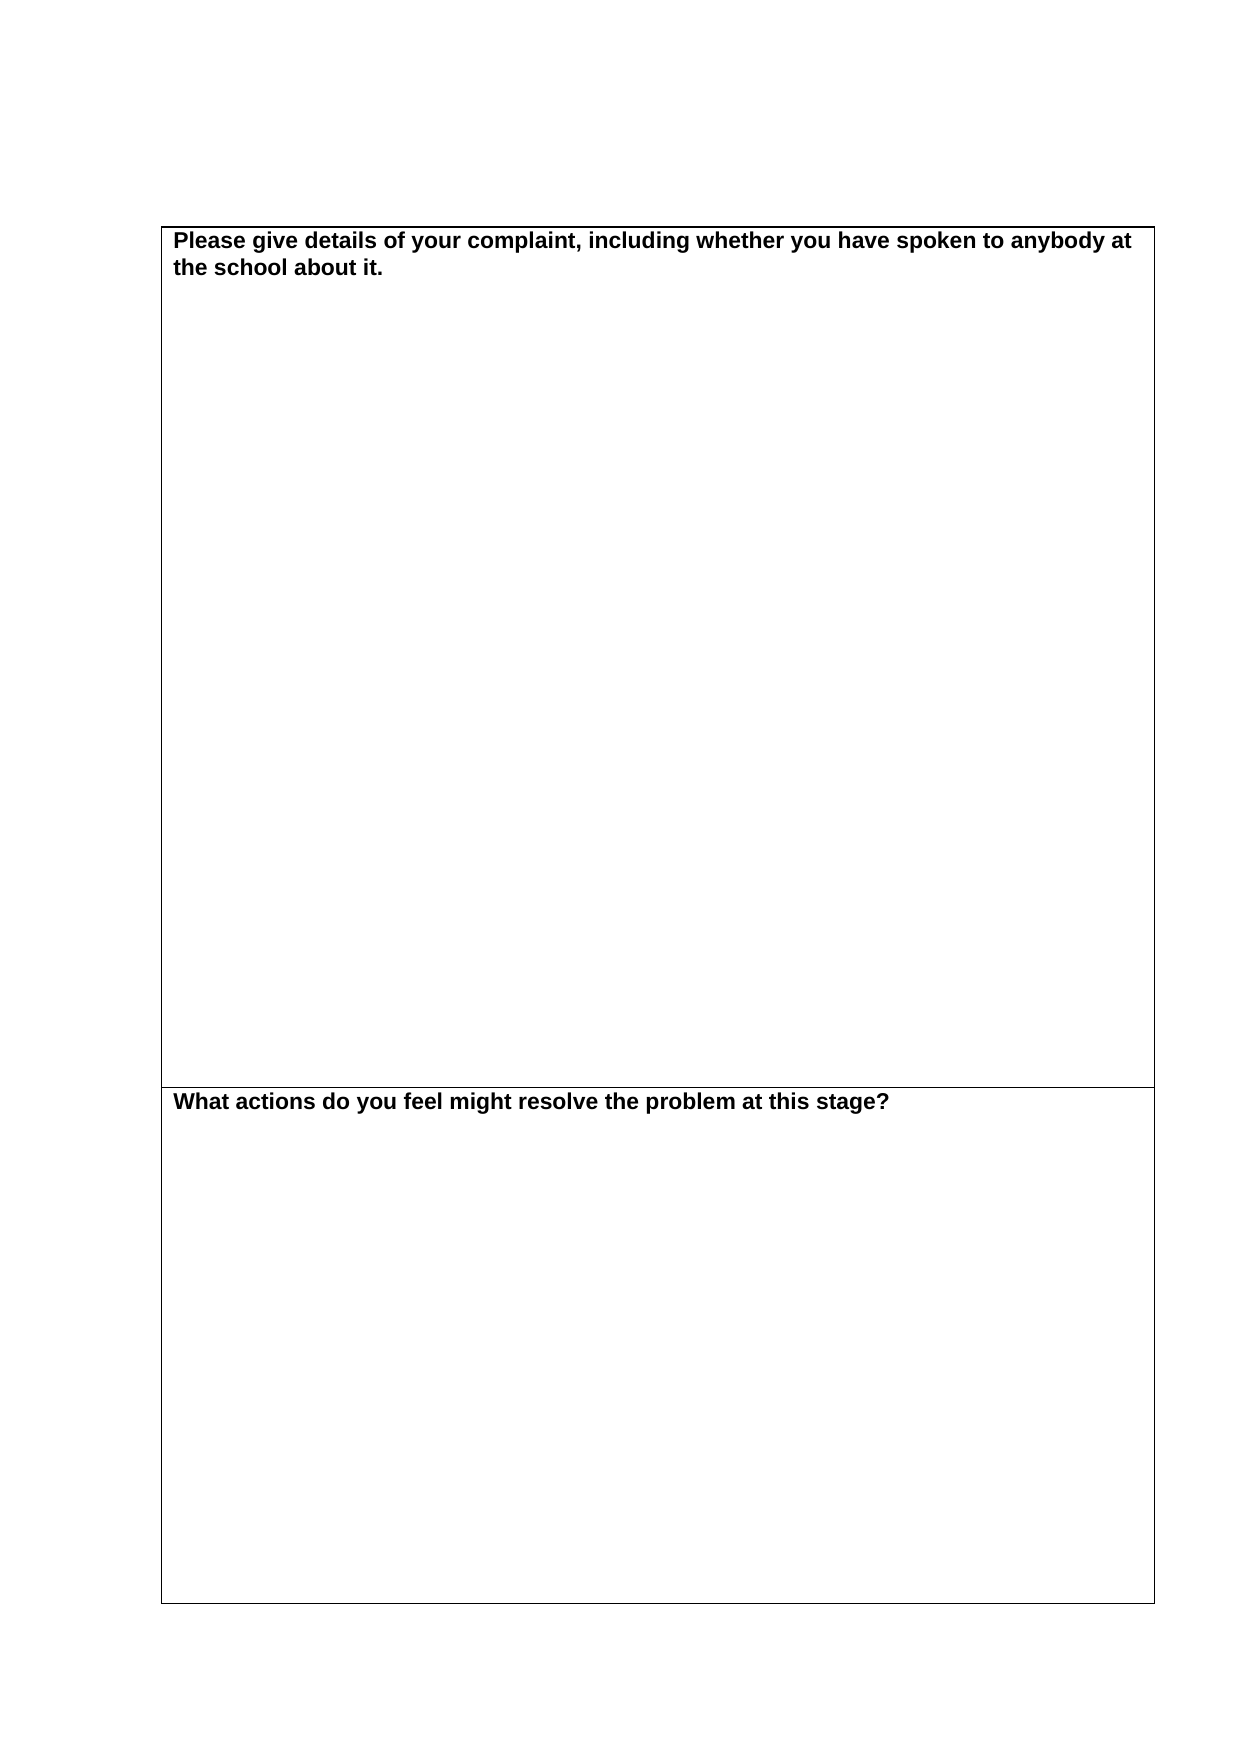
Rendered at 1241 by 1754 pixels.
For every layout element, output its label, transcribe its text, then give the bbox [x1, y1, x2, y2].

table_header Please give details of your complaint, including whether you have spoken to anybody at the school about it. [162, 228, 1154, 1087]
table_cell What actions do you feel might resolve the problem at this stage? [162, 1088, 1154, 1603]
